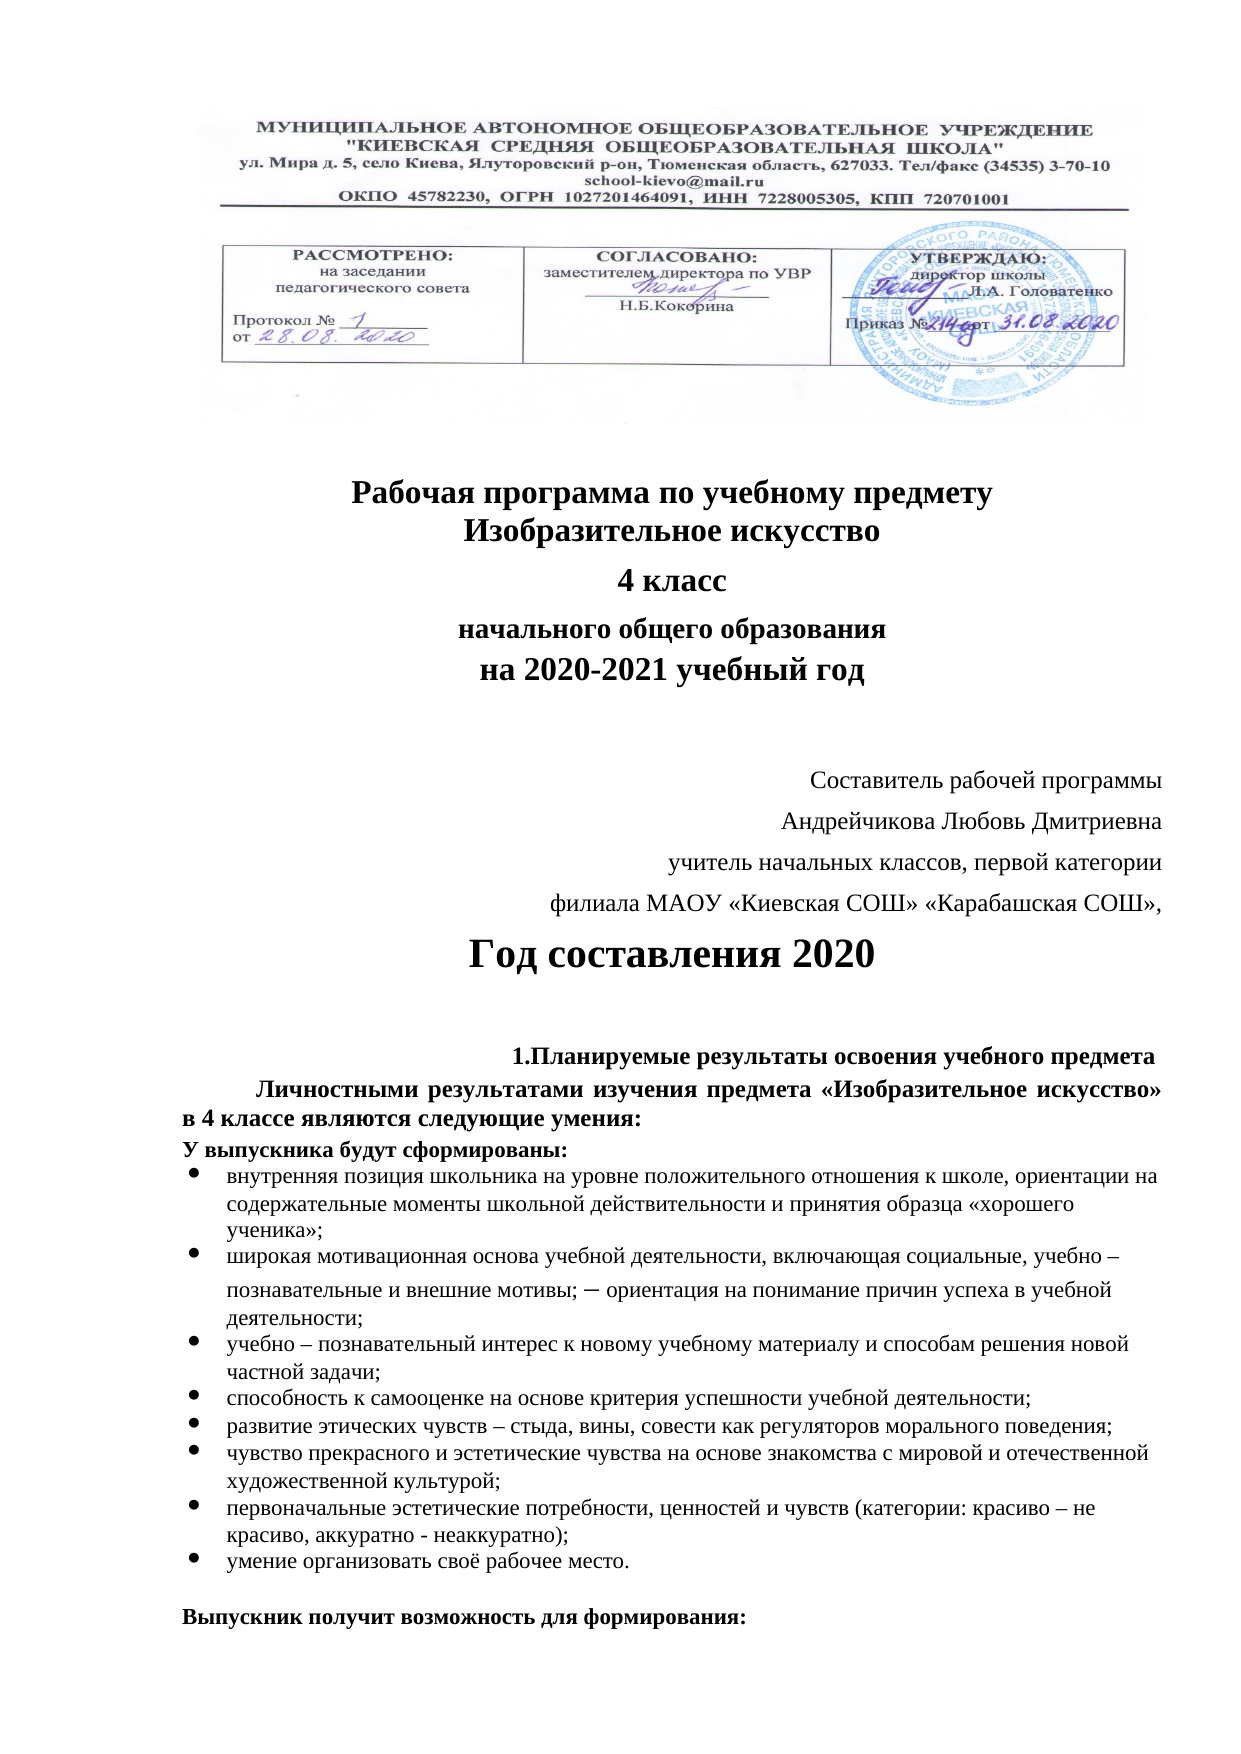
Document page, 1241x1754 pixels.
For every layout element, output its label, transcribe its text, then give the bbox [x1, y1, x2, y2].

list чувство прекрасного и эстетические чувства на основе знакомства с мировой и отечественной художественной культурой; [189, 1439, 1161, 1493]
text 4 класс [182, 561, 1162, 611]
picture [197, 106, 1147, 424]
text учитель начальных классов, первой категории [182, 847, 1162, 888]
text на 2020-2021 учебный год [182, 649, 1162, 688]
text Составитель рабочей программы [182, 766, 1162, 806]
text филиала МАОУ «Киевская СОШ» «Карабашская СОШ», [182, 888, 1162, 928]
list внутренняя позиция школьника на уровне положительного отношения к школе, ориентации на содержательные моменты школьной действительности и принятия образца «хорошего ученика»; [189, 1162, 1161, 1242]
text Изобразительное искусство [182, 510, 1162, 561]
text Год составления 2020 [182, 928, 1162, 988]
text Личностными результатами изучения предмета «Изобразительное искусство» в 4 классе являются следующие умения: [182, 1075, 1162, 1131]
list развитие этических чувств – стыда, вины, совести как регуляторов морального поведения; [189, 1412, 1161, 1439]
list широкая мотивационная основа учебной деятельности, включающая социальные, учебно – познавательные и внешние мотивы; – ориентация на понимание причин успеха в учебной деятельности; [189, 1242, 1161, 1330]
list учебно – познавательный интерес к новому учебному материалу и способам решения новой частной задачи; [189, 1330, 1161, 1384]
list первоначальные эстетические потребности, ценностей и чувств (категории: красиво – не красиво, аккуратно - неаккуратно); [189, 1493, 1161, 1548]
text Андрейчикова Любовь Дмитриевна [182, 806, 1162, 847]
text Рабочая программа по учебному предмету [182, 472, 1162, 510]
text У выпускника будут сформированы: [182, 1136, 1164, 1162]
text Выпускник получит возможность для формирования: [182, 1603, 1164, 1630]
list способность к самооценке на основе критерия успешности учебной деятельности; [189, 1384, 1161, 1412]
list умение организовать своё рабочее место. [189, 1548, 1161, 1575]
list 1.Планируемые результаты освоения учебного предмета [505, 1041, 1162, 1070]
text начального общего образования [182, 611, 1162, 644]
